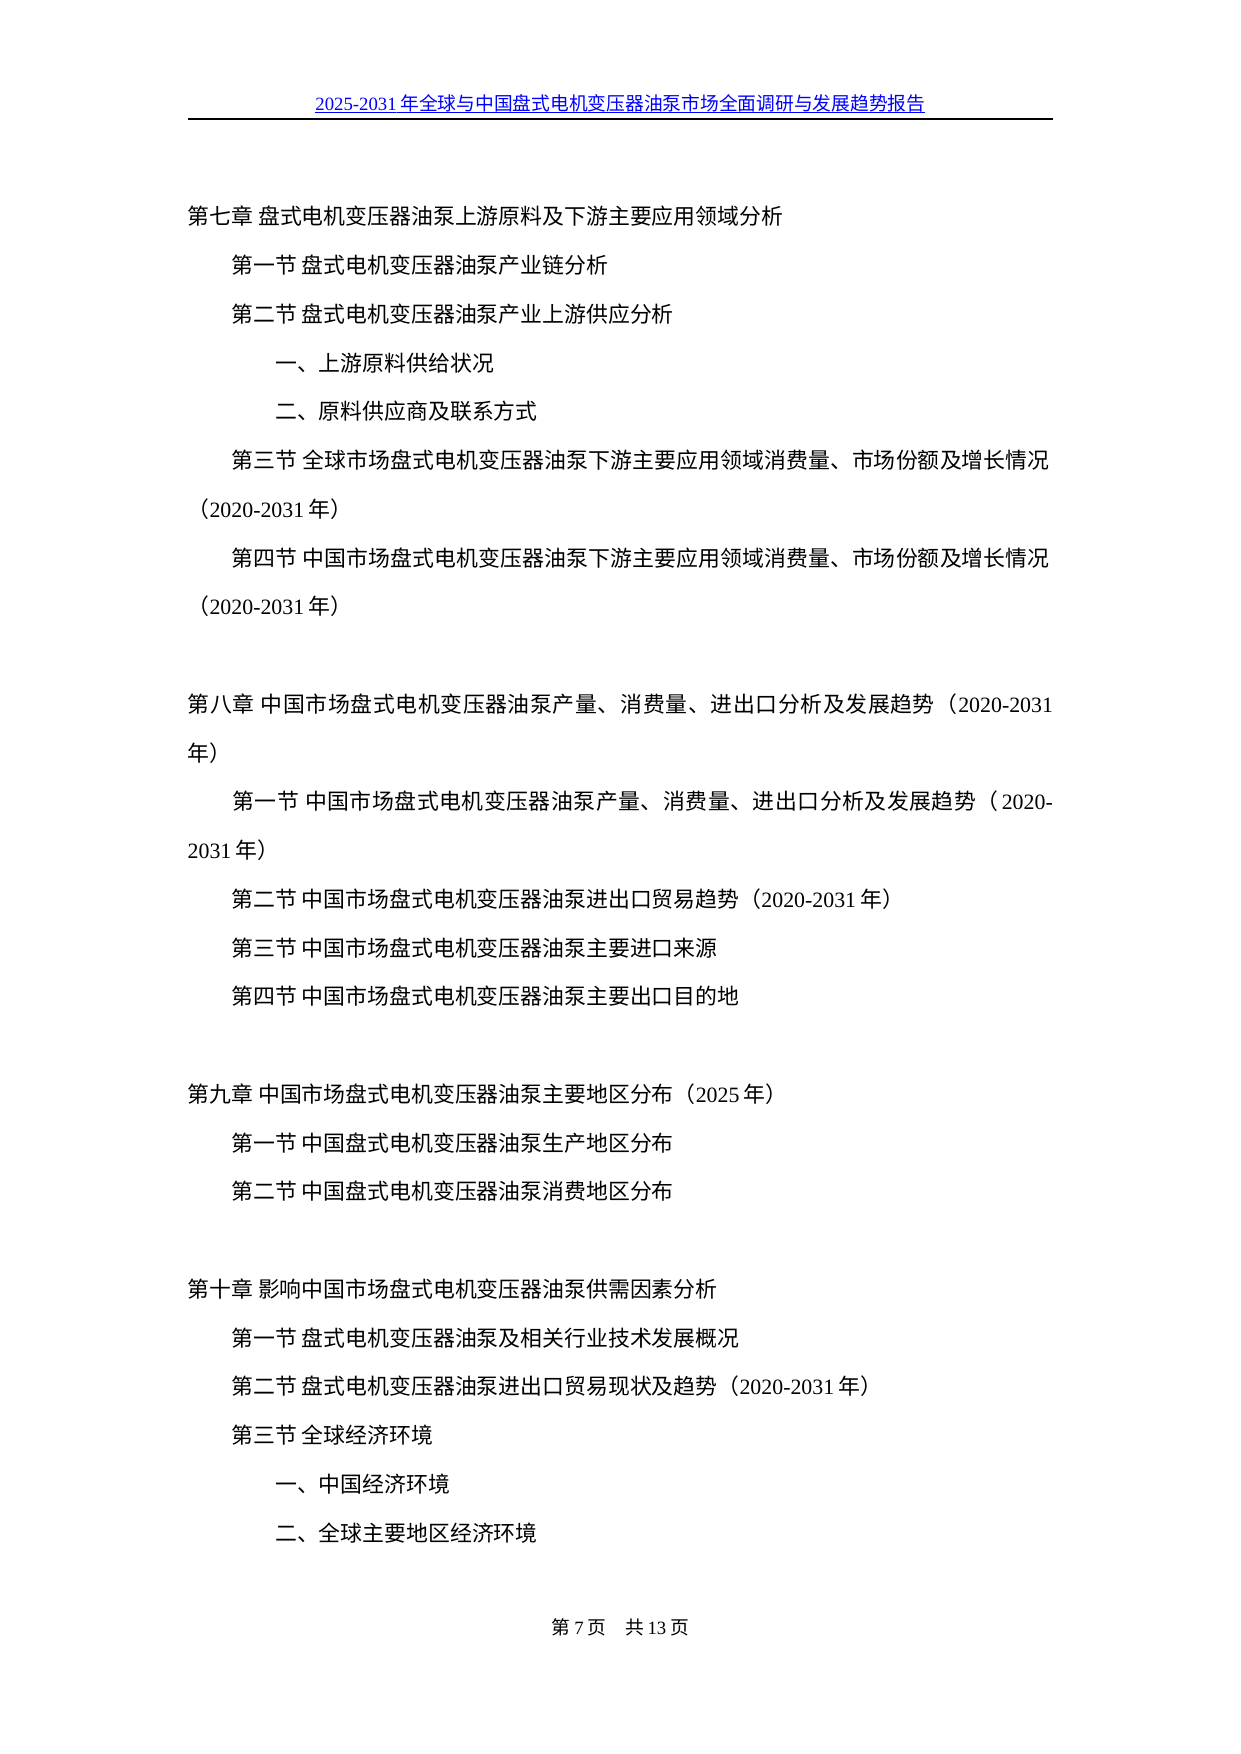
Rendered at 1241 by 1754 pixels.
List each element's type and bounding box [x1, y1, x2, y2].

text [187, 150, 1053, 1548]
